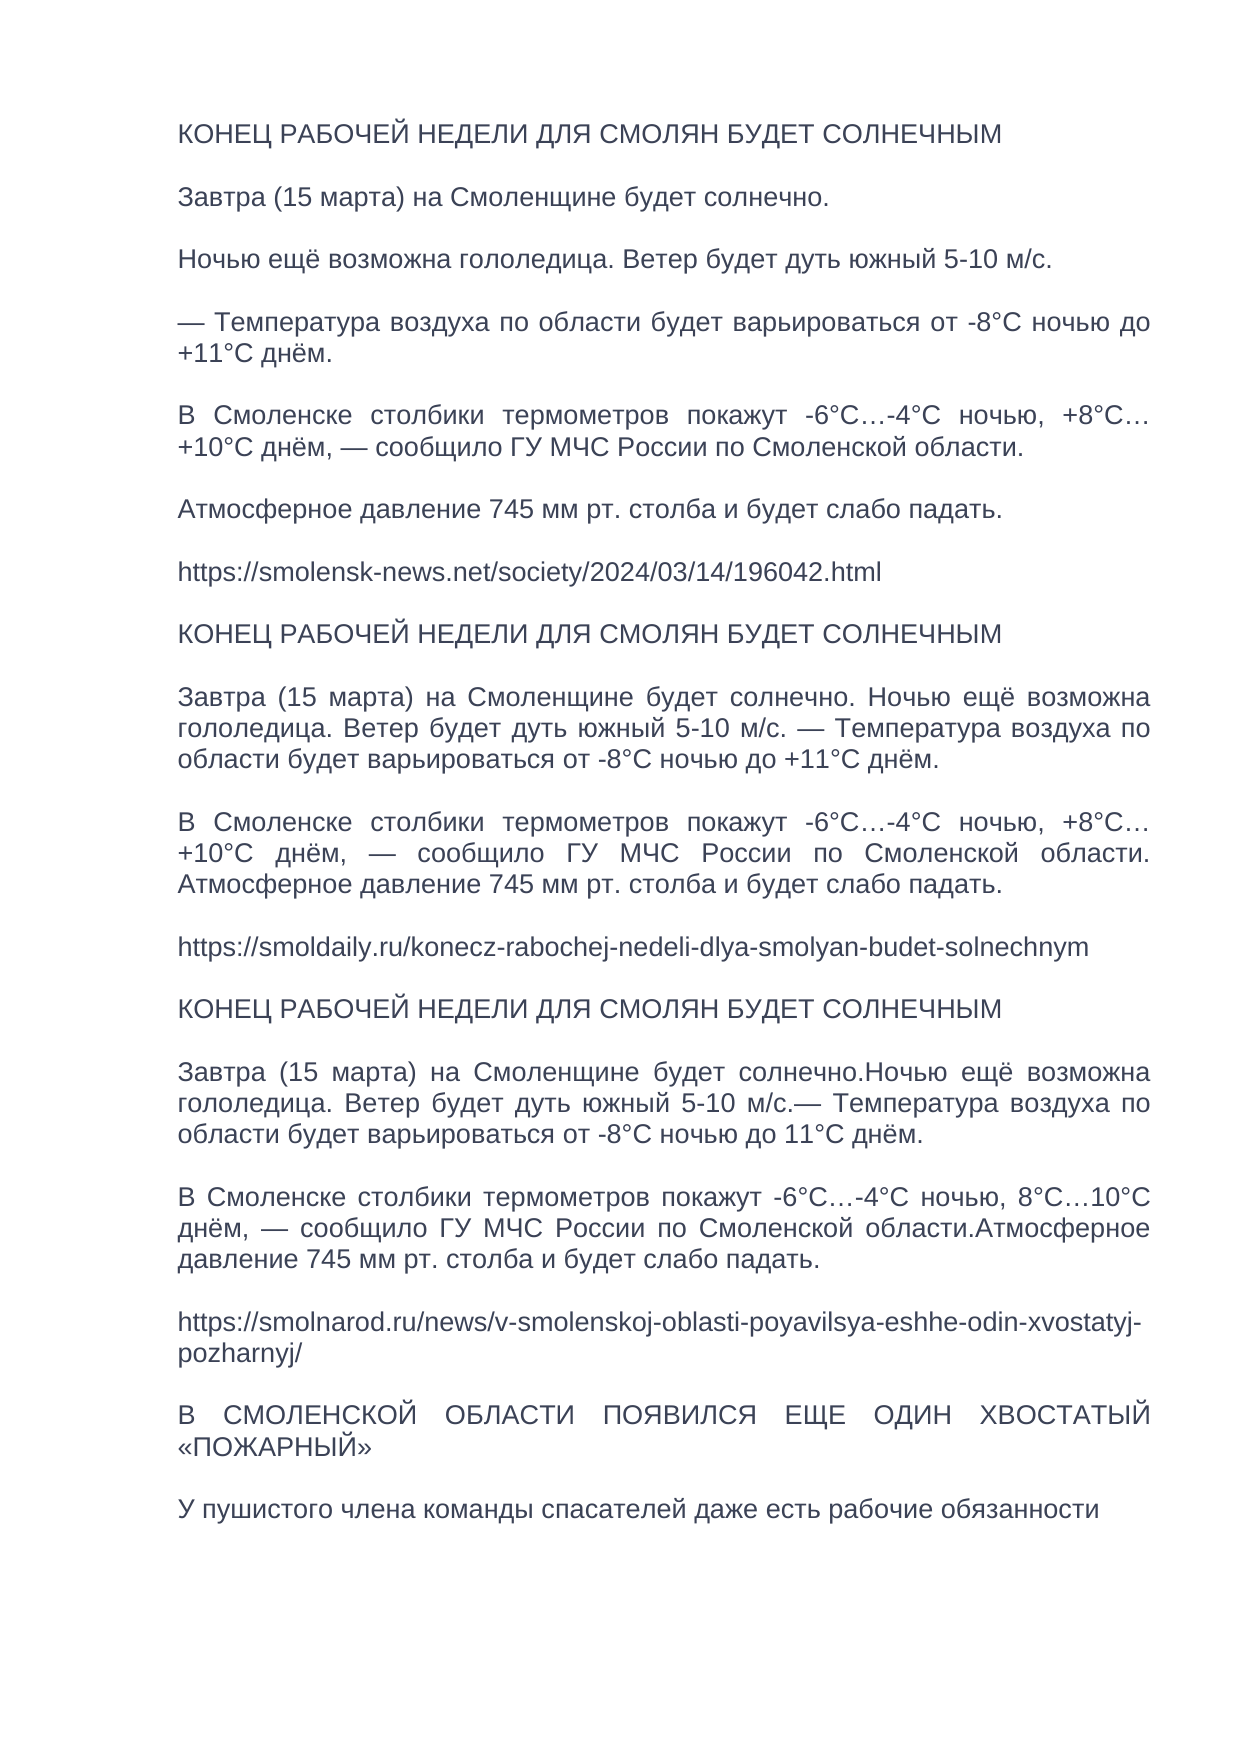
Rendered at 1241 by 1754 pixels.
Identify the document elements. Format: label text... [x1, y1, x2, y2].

text — Температура воздуха по области будет варьироваться от -8°С ночью до +11°С днём. [177, 306, 1152, 368]
text Завтра (15 марта) на Смоленщине будет солнечно.Ночью ещё возможна гололедица. Ветер будет дуть южный 5-10 м/с.— Температура воздуха по области будет варьироваться от -8°С ночью до 11°С днём. [177, 1056, 1152, 1149]
text В Смоленске столбики термометров покажут -6°С…-4°С ночью, +8°С…+10°С днём, — сообщило ГУ МЧС России по Смоленской области. [177, 399, 1152, 462]
text В Смоленске столбики термометров покажут -6°С…-4°С ночью, 8°С…10°С днём, — сообщило ГУ МЧС России по Смоленской области.Атмосферное давление 745 мм рт. столба и будет слабо падать. [177, 1181, 1152, 1274]
text Завтра (15 марта) на Смоленщине будет солнечно. Ночью ещё возможна гололедица. Ветер будет дуть южный 5-10 м/с. — Температура воздуха по области будет варьироваться от -8°С ночью до +11°С днём. [177, 681, 1152, 774]
text https://smolnarod.ru/news/v-smolenskoj-oblasti-poyavilsya-eshhe-odin-xvostatyj-pozharnyj/ [177, 1306, 1152, 1368]
text В Смоленске столбики термометров покажут -6°С…-4°С ночью, +8°С…+10°С днём, — сообщило ГУ МЧС России по Смоленской области. Атмосферное давление 745 мм рт. столба и будет слабо падать. [177, 806, 1152, 899]
text Атмосферное давление 745 мм рт. столба и будет слабо падать. [177, 493, 1152, 524]
text КОНЕЦ РАБОЧЕЙ НЕДЕЛИ ДЛЯ СМОЛЯН БУДЕТ СОЛНЕЧНЫМ [177, 618, 1152, 649]
text Завтра (15 марта) на Смоленщине будет солнечно. [177, 181, 1152, 212]
text КОНЕЦ РАБОЧЕЙ НЕДЕЛИ ДЛЯ СМОЛЯН БУДЕТ СОЛНЕЧНЫМ [177, 118, 1152, 149]
text У пушистого члена команды спасателей даже есть рабочие обязанности [177, 1493, 1152, 1524]
text https://smolensk-news.net/society/2024/03/14/196042.html [177, 556, 1152, 587]
text Ночью ещё возможна гололедица. Ветер будет дуть южный 5-10 м/с. [177, 243, 1152, 274]
text КОНЕЦ РАБОЧЕЙ НЕДЕЛИ ДЛЯ СМОЛЯН БУДЕТ СОЛНЕЧНЫМ [177, 993, 1152, 1024]
text https://smoldaily.ru/konecz-rabochej-nedeli-dlya-smolyan-budet-solnechnym [177, 931, 1152, 962]
text В СМОЛЕНСКОЙ ОБЛАСТИ ПОЯВИЛСЯ ЕЩЕ ОДИН ХВОСТАТЫЙ «ПОЖАРНЫЙ» [177, 1399, 1152, 1462]
